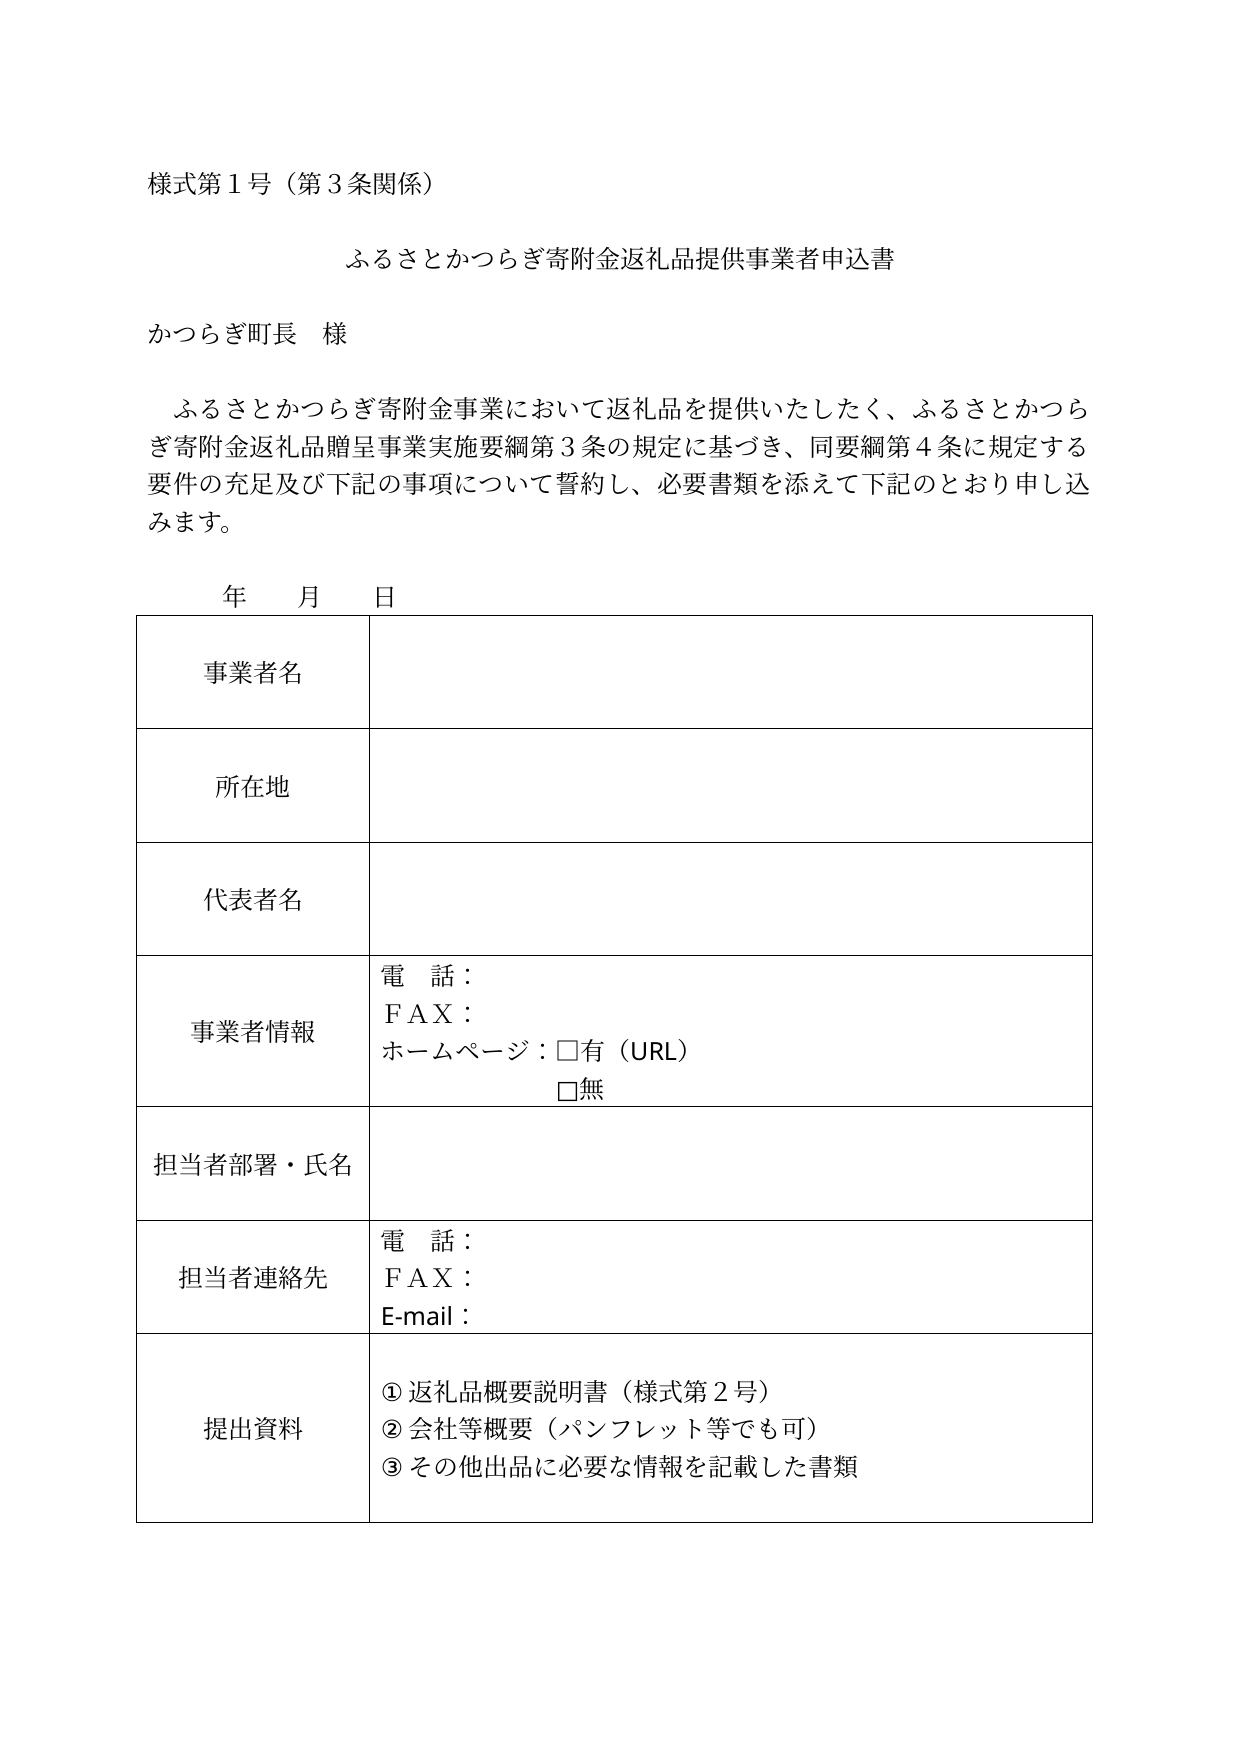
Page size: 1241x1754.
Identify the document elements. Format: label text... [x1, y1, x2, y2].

table_cell 電 話： ＦＡＸ： ホームページ：□有（URL） □無 [370, 956, 1092, 1106]
text 様式第１号（第３条関係） [148, 164, 1092, 202]
text ふるさとかつらぎ寄附金事業において返礼品を提供いたしたく、ふるさとかつらぎ寄附金返礼品贈呈事業実施要綱第３条の規定に基づき、同要綱第４条に規定する要件の充足及び下記の事項について誓約し、必要書類を添えて下記のとおり申し込みます。 [148, 389, 1092, 539]
text 年 月 日 [148, 577, 1092, 614]
table_cell [370, 729, 1092, 842]
table_header 事業者名 [137, 616, 369, 728]
table_cell [370, 1107, 1092, 1220]
table_cell ①返礼品概要説明書（様式第２号） ②会社等概要（パンフレット等でも可） ③その他出品に必要な情報を記載した書類 [370, 1334, 1092, 1522]
text かつらぎ町長 様 [148, 314, 1092, 352]
table_cell 電 話： ＦＡＸ： E-mail： [370, 1221, 1092, 1333]
text ふるさとかつらぎ寄附金返礼品提供事業者申込書 [148, 239, 1092, 277]
table_cell 代表者名 [137, 843, 369, 955]
table_cell 担当者連絡先 [137, 1221, 369, 1333]
table_cell 担当者部署・氏名 [137, 1107, 369, 1220]
table_header [370, 616, 1092, 728]
table_cell 提出資料 [137, 1334, 369, 1522]
table_cell 事業者情報 [137, 956, 369, 1106]
table_cell [370, 843, 1092, 955]
table_cell 所在地 [137, 729, 369, 842]
